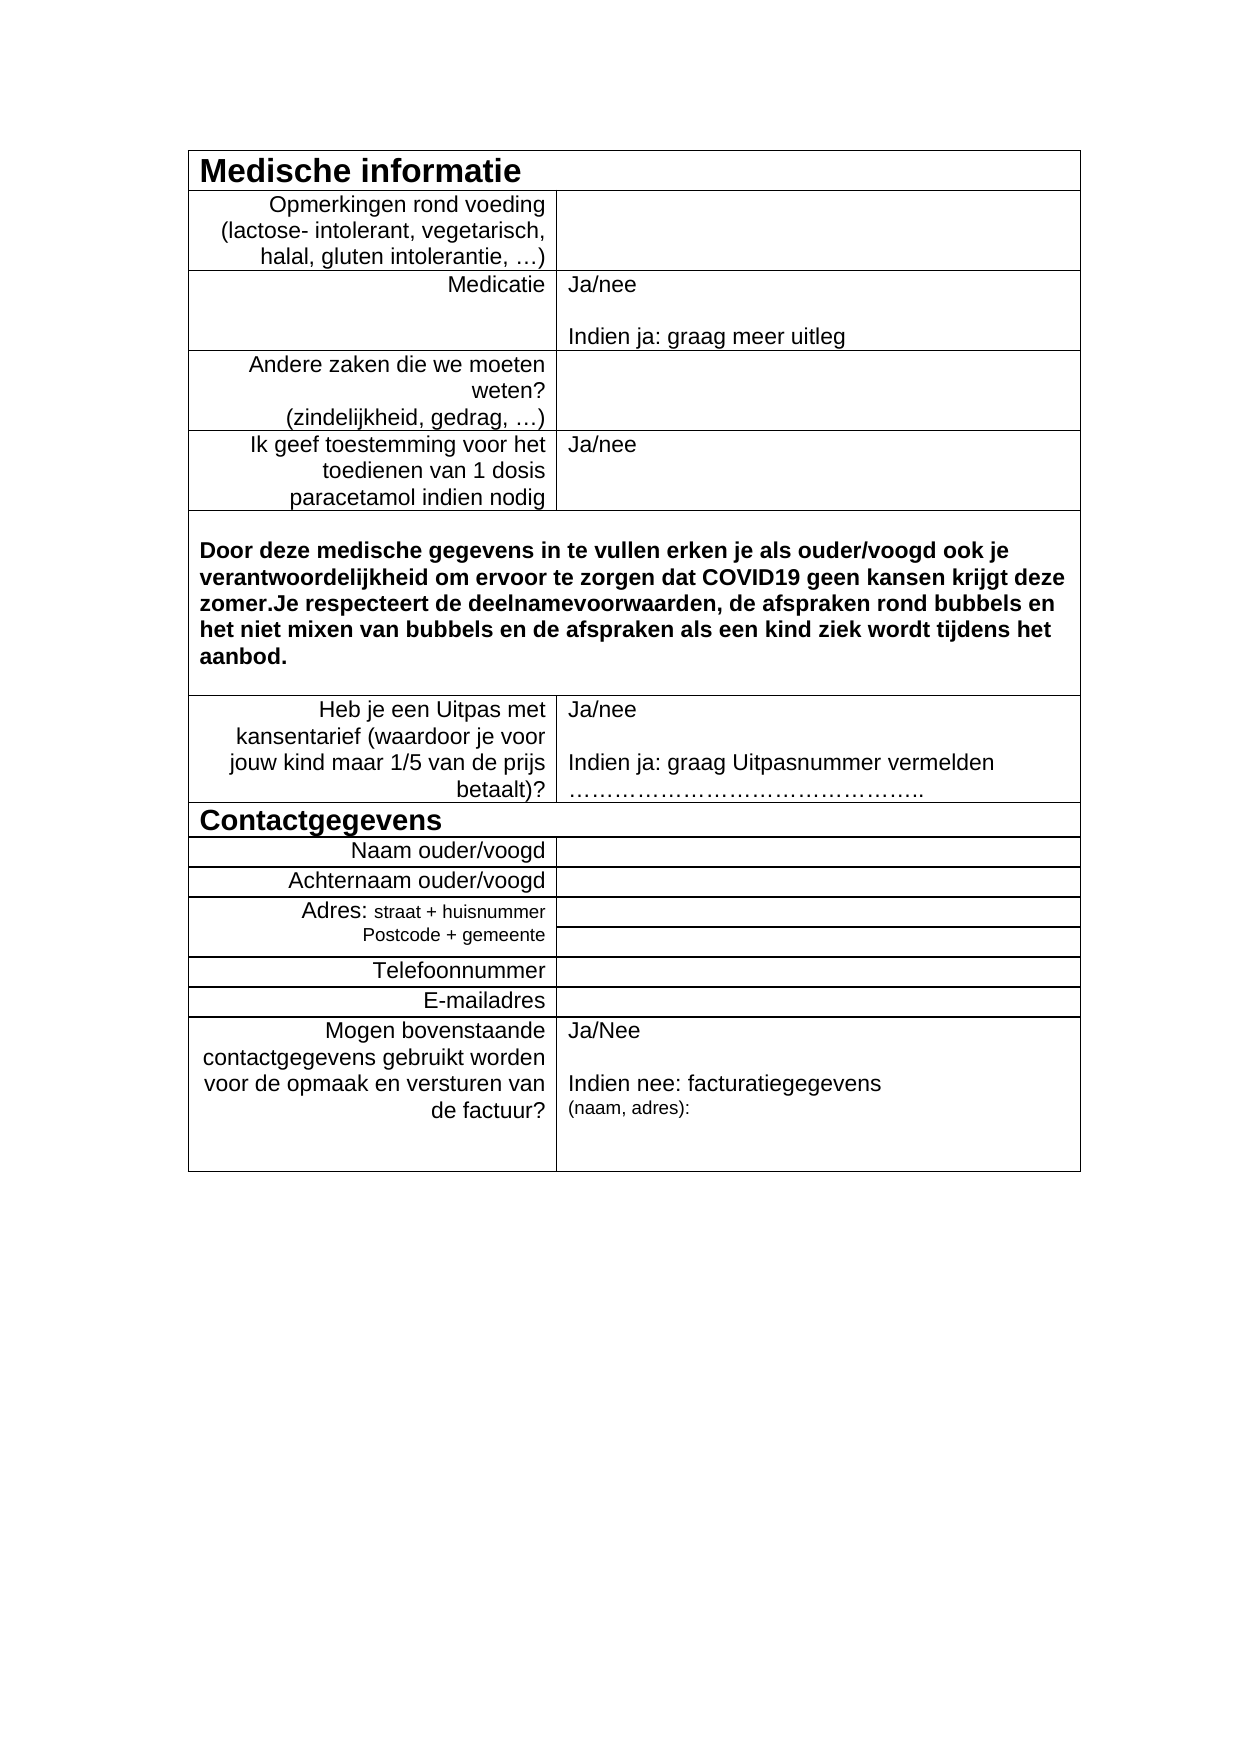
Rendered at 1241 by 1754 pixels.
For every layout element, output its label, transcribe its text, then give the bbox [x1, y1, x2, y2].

table_cell Contactgegevens [189, 803, 1080, 836]
table_cell Achternaam ouder/voogd [189, 868, 556, 896]
table_cell Ja/nee Indien ja: graag Uitpasnummer vermelden ……………………………………….. [557, 696, 1080, 802]
table_cell Andere zaken die we moeten weten? (zindelijkheid, gedrag, …) [189, 351, 556, 430]
table_cell [557, 898, 1080, 926]
table_cell Ik geef toestemming voor het toedienen van 1 dosis paracetamol indien nodig [189, 431, 556, 510]
table_cell Mogen bovenstaande contactgegevens gebruikt worden voor de opmaak en versturen van de factuur? [189, 1018, 556, 1171]
table_cell [557, 351, 1080, 430]
table_cell Naam ouder/voogd [189, 838, 556, 866]
table_cell Adres: straat + huisnummer Postcode + gemeente [189, 898, 556, 956]
table_cell Ja/nee Indien ja: graag meer uitleg [557, 271, 1080, 350]
table_cell [557, 988, 1080, 1016]
table_cell [557, 838, 1080, 866]
table_cell Ja/nee [557, 431, 1080, 510]
table_cell Opmerkingen rond voeding (lactose- intolerant, vegetarisch, halal, gluten intolerantie, …) [189, 191, 556, 269]
table_cell Ja/Nee Indien nee: facturatiegegevens (naam, adres): [557, 1018, 1080, 1171]
table_cell [557, 191, 1080, 269]
table_cell Telefoonnummer [189, 958, 556, 986]
table_cell Heb je een Uitpas met kansentarief (waardoor je voor jouw kind maar 1/5 van de prijs betaalt)? [189, 696, 556, 802]
table_cell [557, 958, 1080, 986]
table_cell Medische informatie [189, 151, 1080, 189]
table_cell E-mailadres [189, 988, 556, 1016]
table_cell [557, 928, 1080, 956]
table_cell Door deze medische gegevens in te vullen erken je als ouder/voogd ook je verantwoordelijkheid om ervoor te zorgen dat COVID19 geen kansen krijgt deze zomer.Je respecteert de deelnamevoorwaarden, de afspraken rond bubbels en het niet mixen van bubbels en de afspraken als een kind ziek wordt tijdens het aanbod. [189, 511, 1080, 695]
table_cell [557, 868, 1080, 896]
table_cell Medicatie [189, 271, 556, 350]
